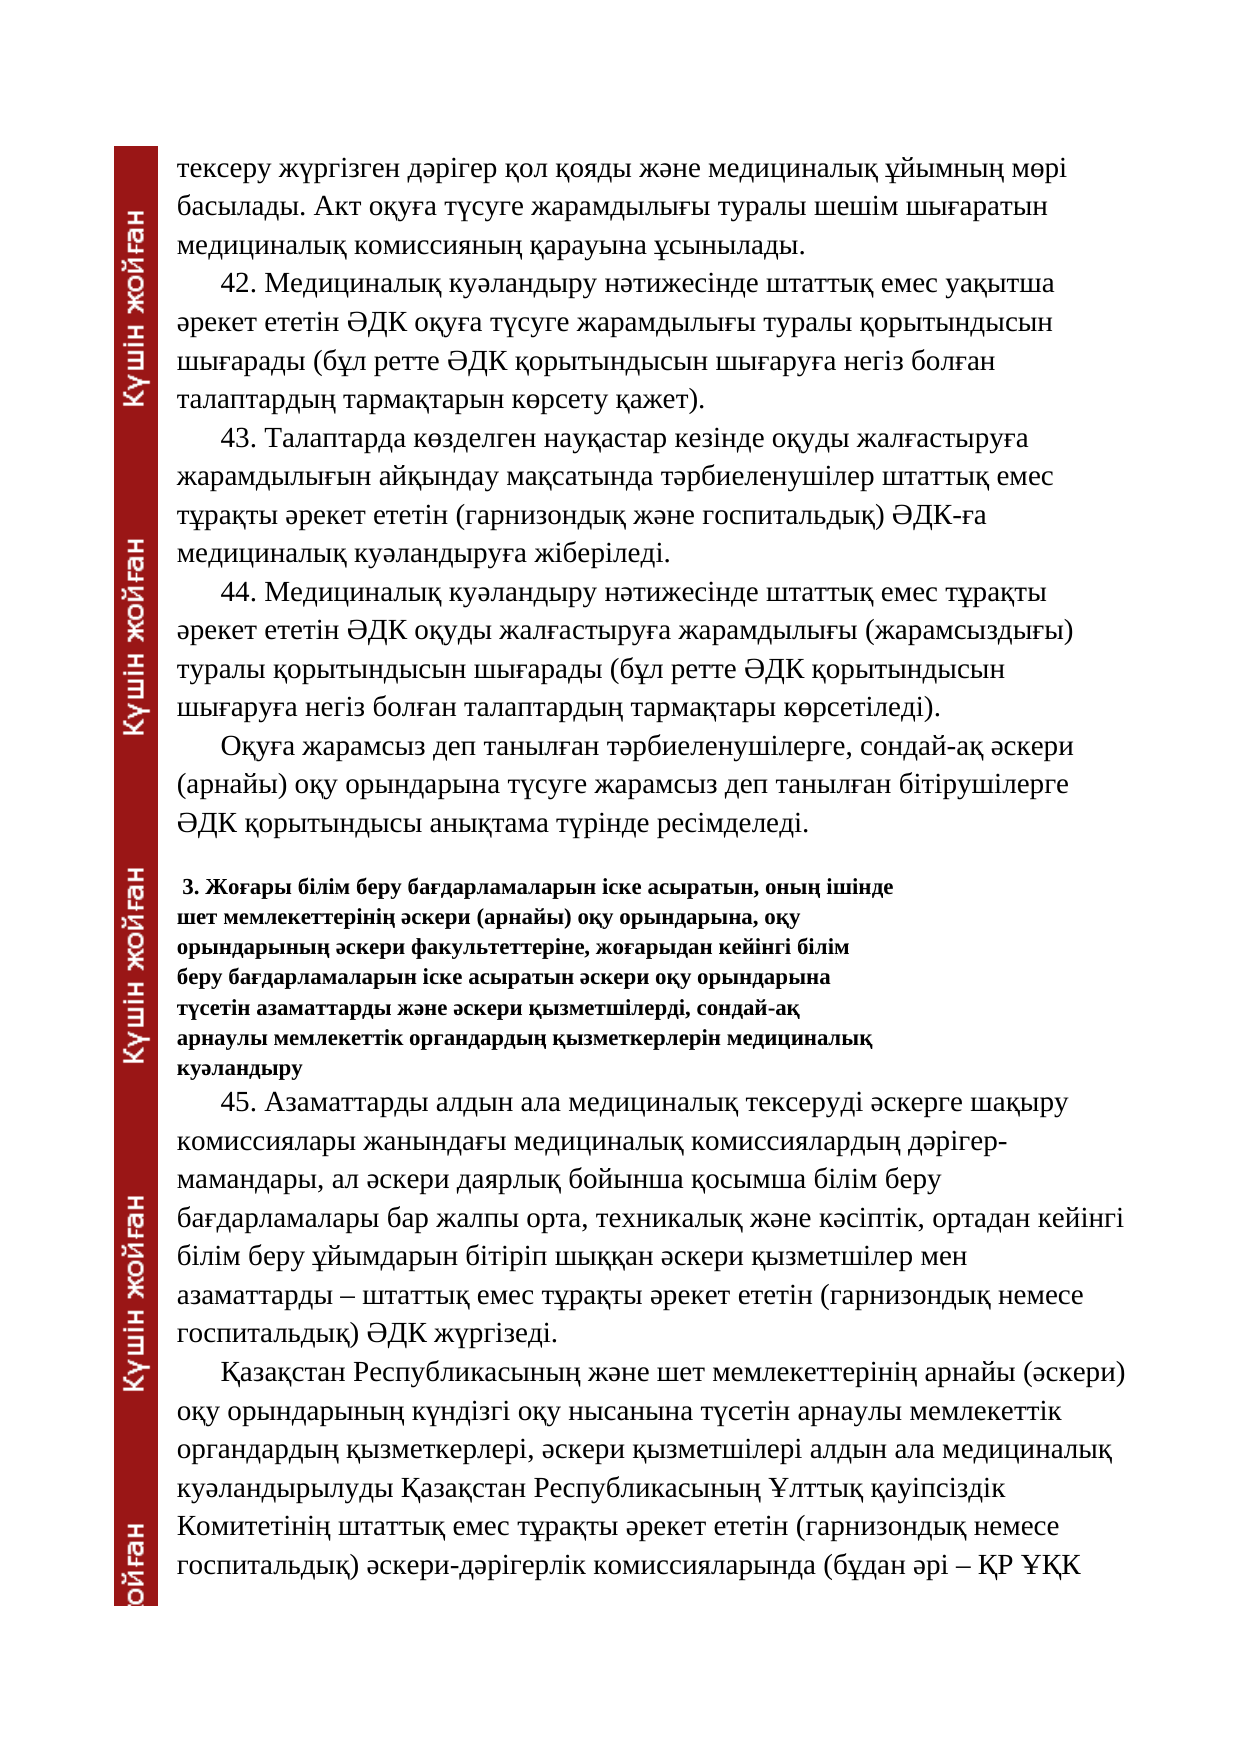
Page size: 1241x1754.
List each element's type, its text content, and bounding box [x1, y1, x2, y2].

text 3. Жоғары білім беру бағдарламаларын іске асыратын, оның ішінде шет мемлекеттерінің әскери (арнайы) оқу орындарына, оқу орындарының әскери факультеттеріне, жоғарыдан кейінгі білім беру бағдарламаларын іске асыратын әскери оқу орындарына түсетін азаматтарды және әскери қызметшілерді, сондай-ақ арнаулы мемлекеттік органдардың қызметкерлерін медициналық куәландыру [112, 873, 1128, 1080]
picture [114, 1580, 158, 1606]
picture [114, 1080, 158, 1084]
picture [114, 146, 158, 150]
picture [114, 869, 158, 873]
